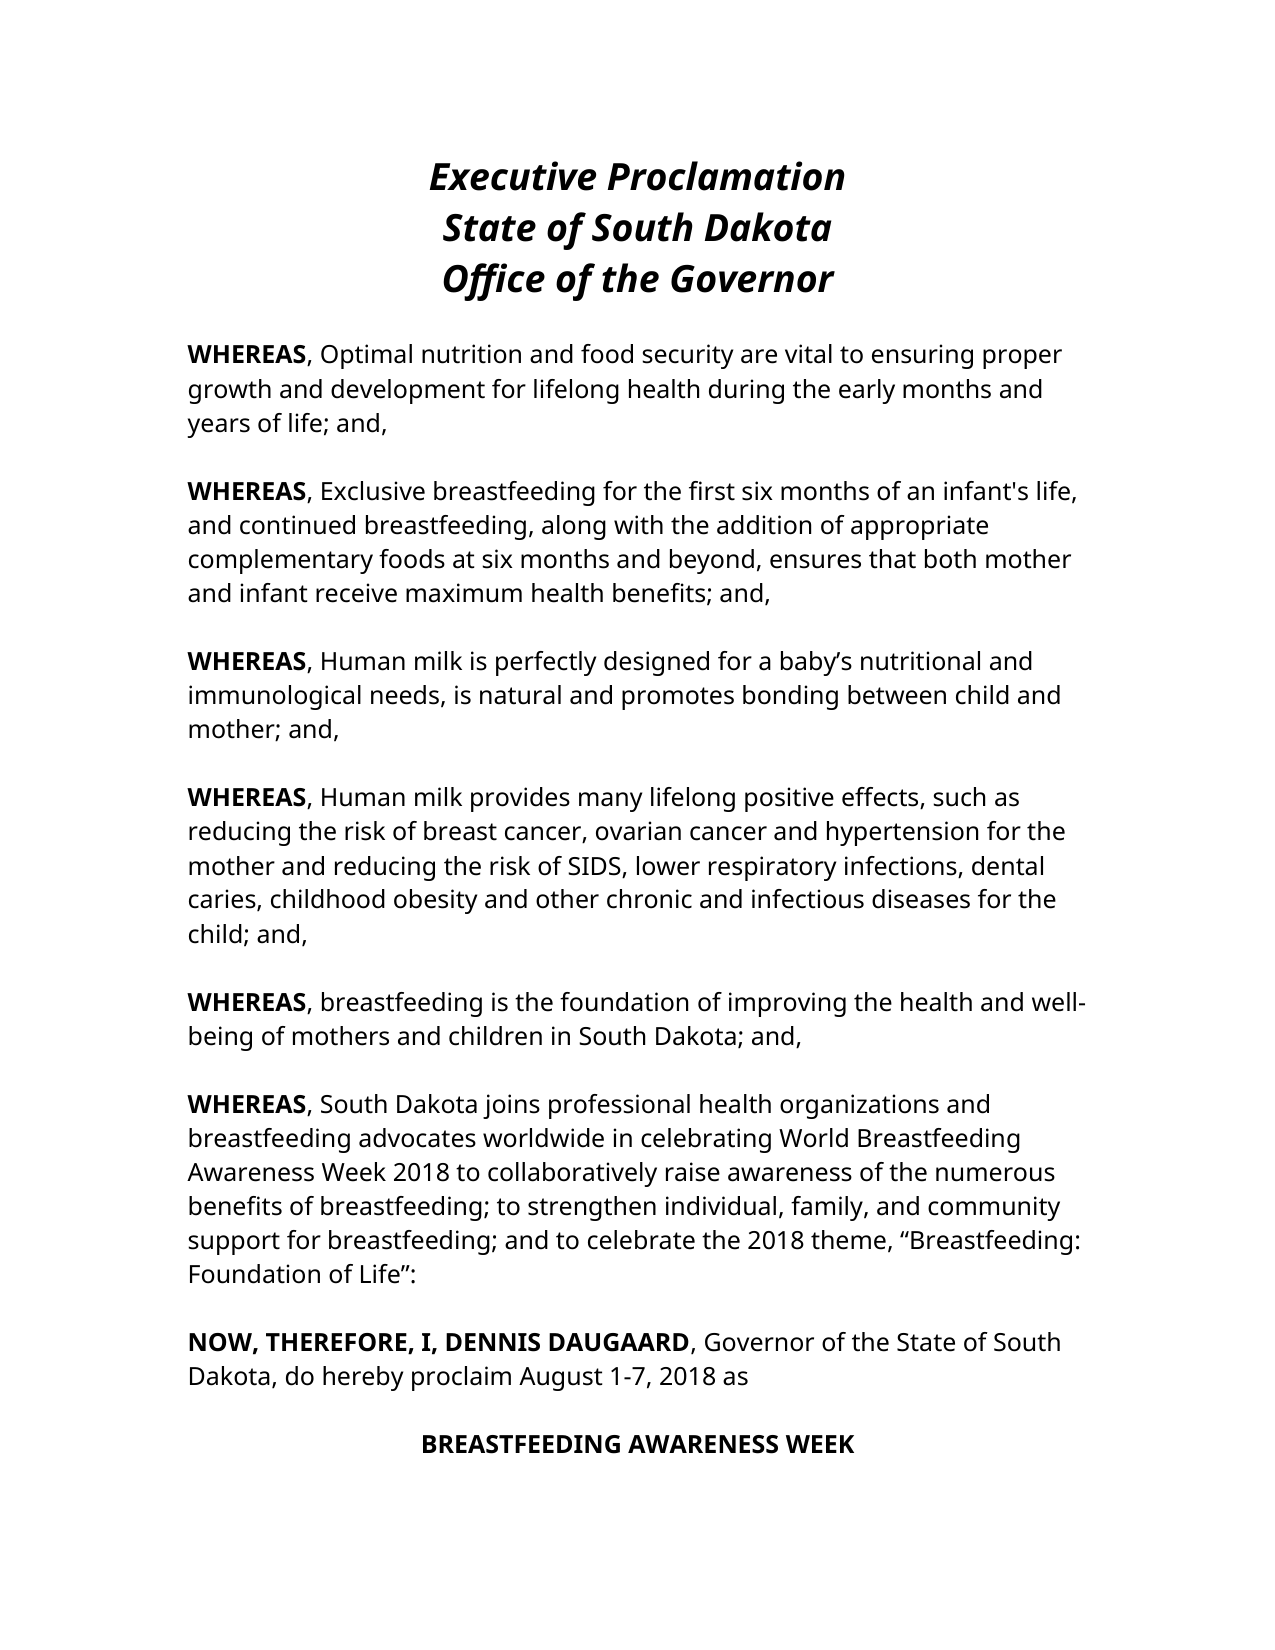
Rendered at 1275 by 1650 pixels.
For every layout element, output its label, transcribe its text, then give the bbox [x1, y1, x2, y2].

text NOW, THEREFORE, I, DENNIS DAUGAARD, Governor of the State of South Dakota, do hereby proclaim August 1-7, 2018 as [187, 1325, 1087, 1393]
text WHEREAS, Optimal nutrition and food security are vital to ensuring proper growth and development for lifelong health during the early months and years of life; and, [187, 337, 1087, 439]
text WHEREAS, breastfeeding is the foundation of improving the health and well-being of mothers and children in South Dakota; and, [187, 984, 1087, 1052]
text WHEREAS, Human milk provides many lifelong positive effects, such as reducing the risk of breast cancer, ovarian cancer and hypertension for the mother and reducing the risk of SIDS, lower respiratory infections, dental caries, childhood obesity and other chronic and infectious diseases for the child; and, [187, 780, 1087, 950]
text State of [187, 201, 1087, 252]
text WHEREAS, Exclusive breastfeeding for the first six months of an infant's life, and continued breastfeeding, along with the addition of appropriate complementary foods at six months and beyond, ensures that both mother and infant receive maximum health benefits; and, [187, 473, 1087, 610]
text Office of the Governor [187, 252, 1087, 303]
text BREASTFEEDING AWARENESS WEEK [187, 1427, 1087, 1461]
text WHEREAS, South Dakota joins professional health organizations and breastfeeding advocates worldwide in celebrating World Breastfeeding Awareness Week 2018 to collaboratively raise awareness of the numerous benefits of breastfeeding; to strengthen individual, family, and community support for breastfeeding; and to celebrate the 2018 theme, “Breastfeeding: Foundation of Life”: [187, 1087, 1087, 1291]
text Executive Proclamation [187, 150, 1087, 201]
text WHEREAS, Human milk is perfectly designed for a baby’s nutritional and immunological needs, is natural and promotes bonding between child and mother; and, [187, 644, 1087, 746]
